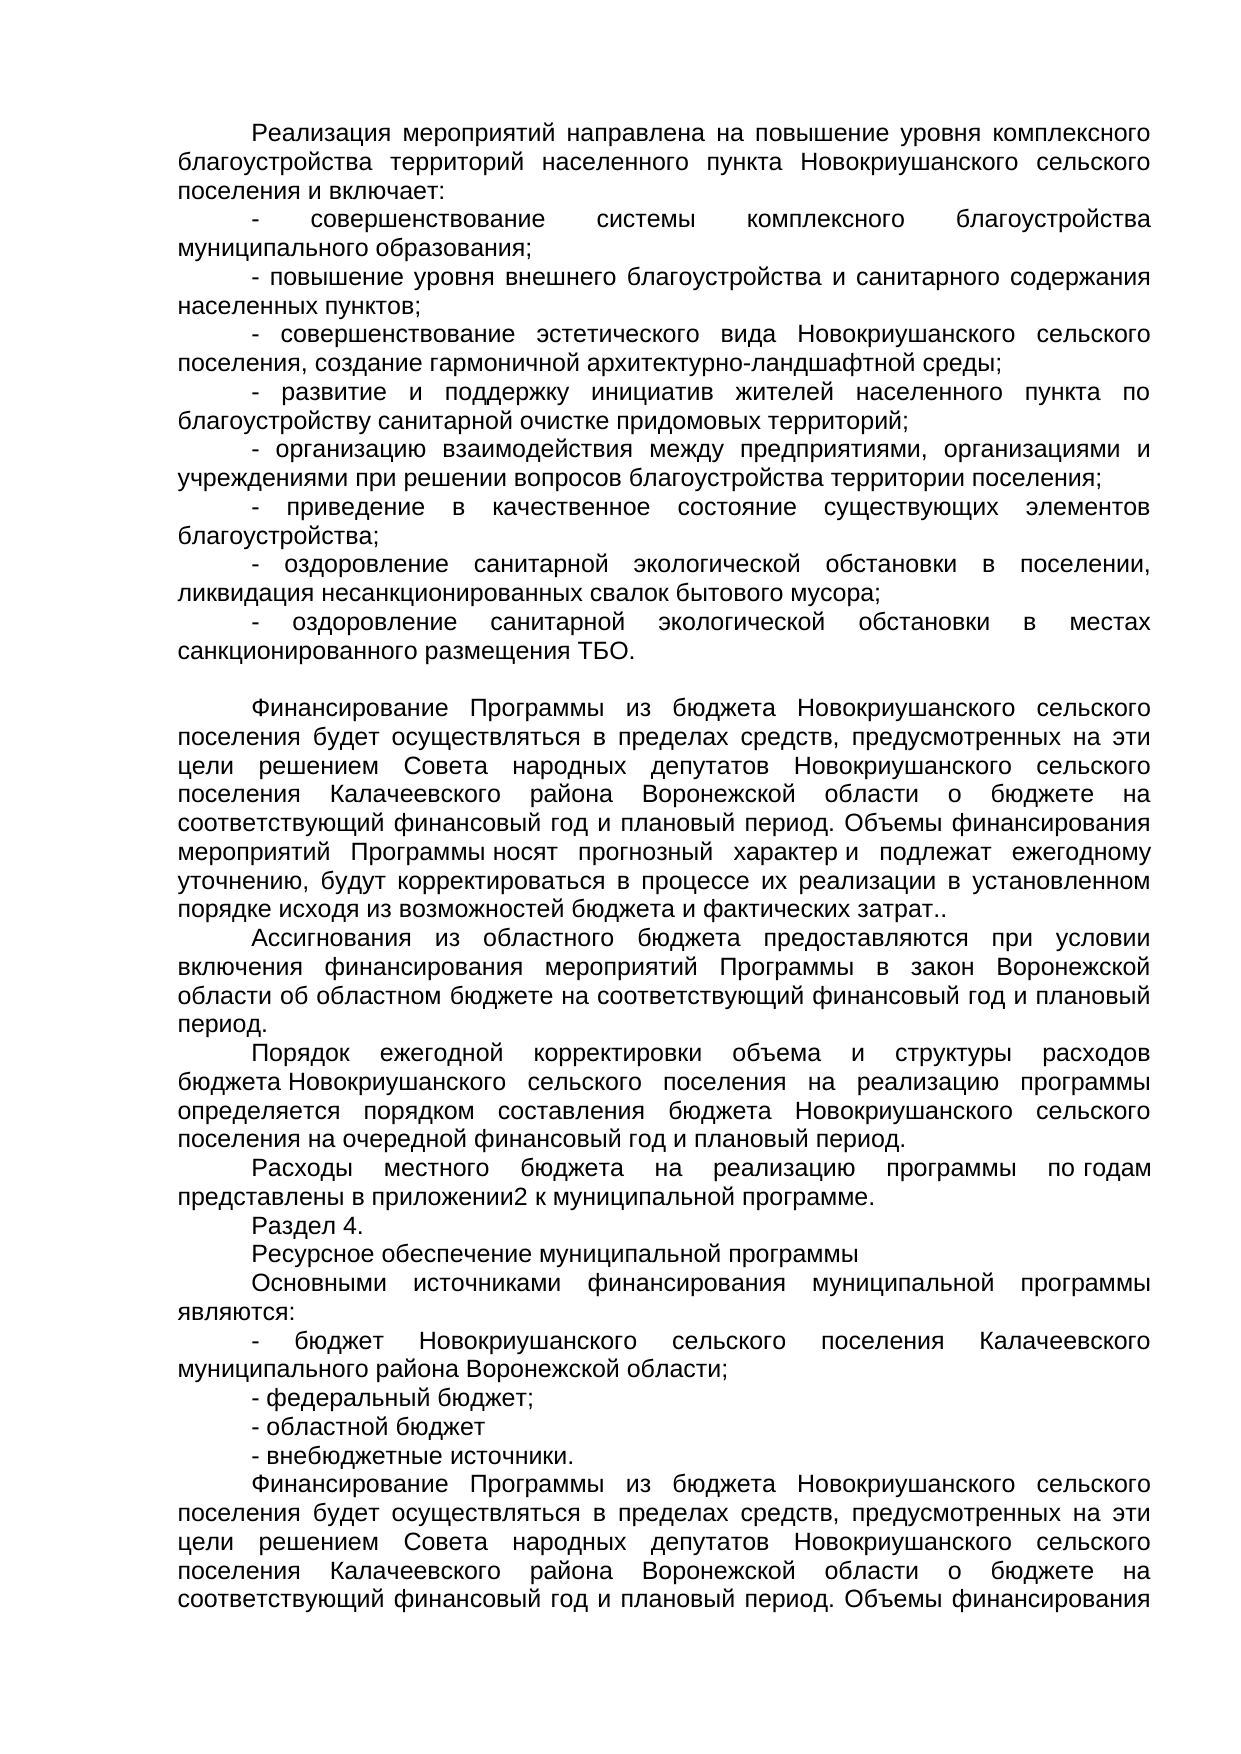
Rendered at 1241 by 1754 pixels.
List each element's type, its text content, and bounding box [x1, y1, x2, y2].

text Раздел 4. [177, 1211, 1152, 1239]
text - областной бюджет [177, 1412, 1152, 1441]
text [177, 1469, 1152, 1613]
text - совершенствование эстетического вида Новокриушанского сельского поселения, создание гармоничной архитектурно-ландшафтной среды; [177, 319, 1152, 377]
text - бюджет Новокриушанского сельского поселения Калачеевского муниципального района Воронежской области; [177, 1326, 1152, 1383]
text - повышение уровня внешнего благоустройства и санитарного содержания населенных пунктов; [177, 262, 1152, 319]
text Реализация мероприятий направлена на повышение уровня комплексного благоустройства территорий населенного пункта Новокриушанского сельского поселения и включает: [177, 118, 1152, 204]
text Ассигнования из областного бюджета предоставляются при условии включения финансирования мероприятий Программы в закон Воронежской области об областном бюджете на соответствующий финансовый год и плановый период. [177, 923, 1152, 1038]
text - приведение в качественное состояние существующих элементов благоустройства; [177, 492, 1152, 549]
text - совершенствование системы комплексного благоустройства муниципального образования; [177, 204, 1152, 262]
text Основными источниками финансирования муниципальной программы являются: [177, 1268, 1152, 1326]
text Ресурсное обеспечение муниципальной программы [177, 1239, 1152, 1268]
text Порядок ежегодной корректировки объема и структуры расходов бюджета Новокриушанского сельского поселения на реализацию программы определяется порядком составления бюджета Новокриушанского сельского поселения на очередной финансовый год и плановый период. [177, 1038, 1152, 1153]
text - организацию взаимодействия между предприятиями, организациями и учреждениями при решении вопросов благоустройства территории поселения; [177, 434, 1152, 492]
text - оздоровление санитарной экологической обстановки в поселении, ликвидация несанкционированных свалок бытового мусора; [177, 549, 1152, 607]
text Расходы местного бюджета на реализацию программы по годам представлены в приложении2 к муниципальной программе. [177, 1153, 1152, 1211]
text - внебюджетные источники. [177, 1441, 1152, 1469]
text - федеральный бюджет; [177, 1383, 1152, 1412]
text - оздоровление санитарной экологической обстановки в местах санкционированного размещения ТБО. [177, 607, 1152, 664]
text - развитие и поддержку инициатив жителей населенного пункта по благоустройству санитарной очистке придомовых территорий; [177, 377, 1152, 434]
